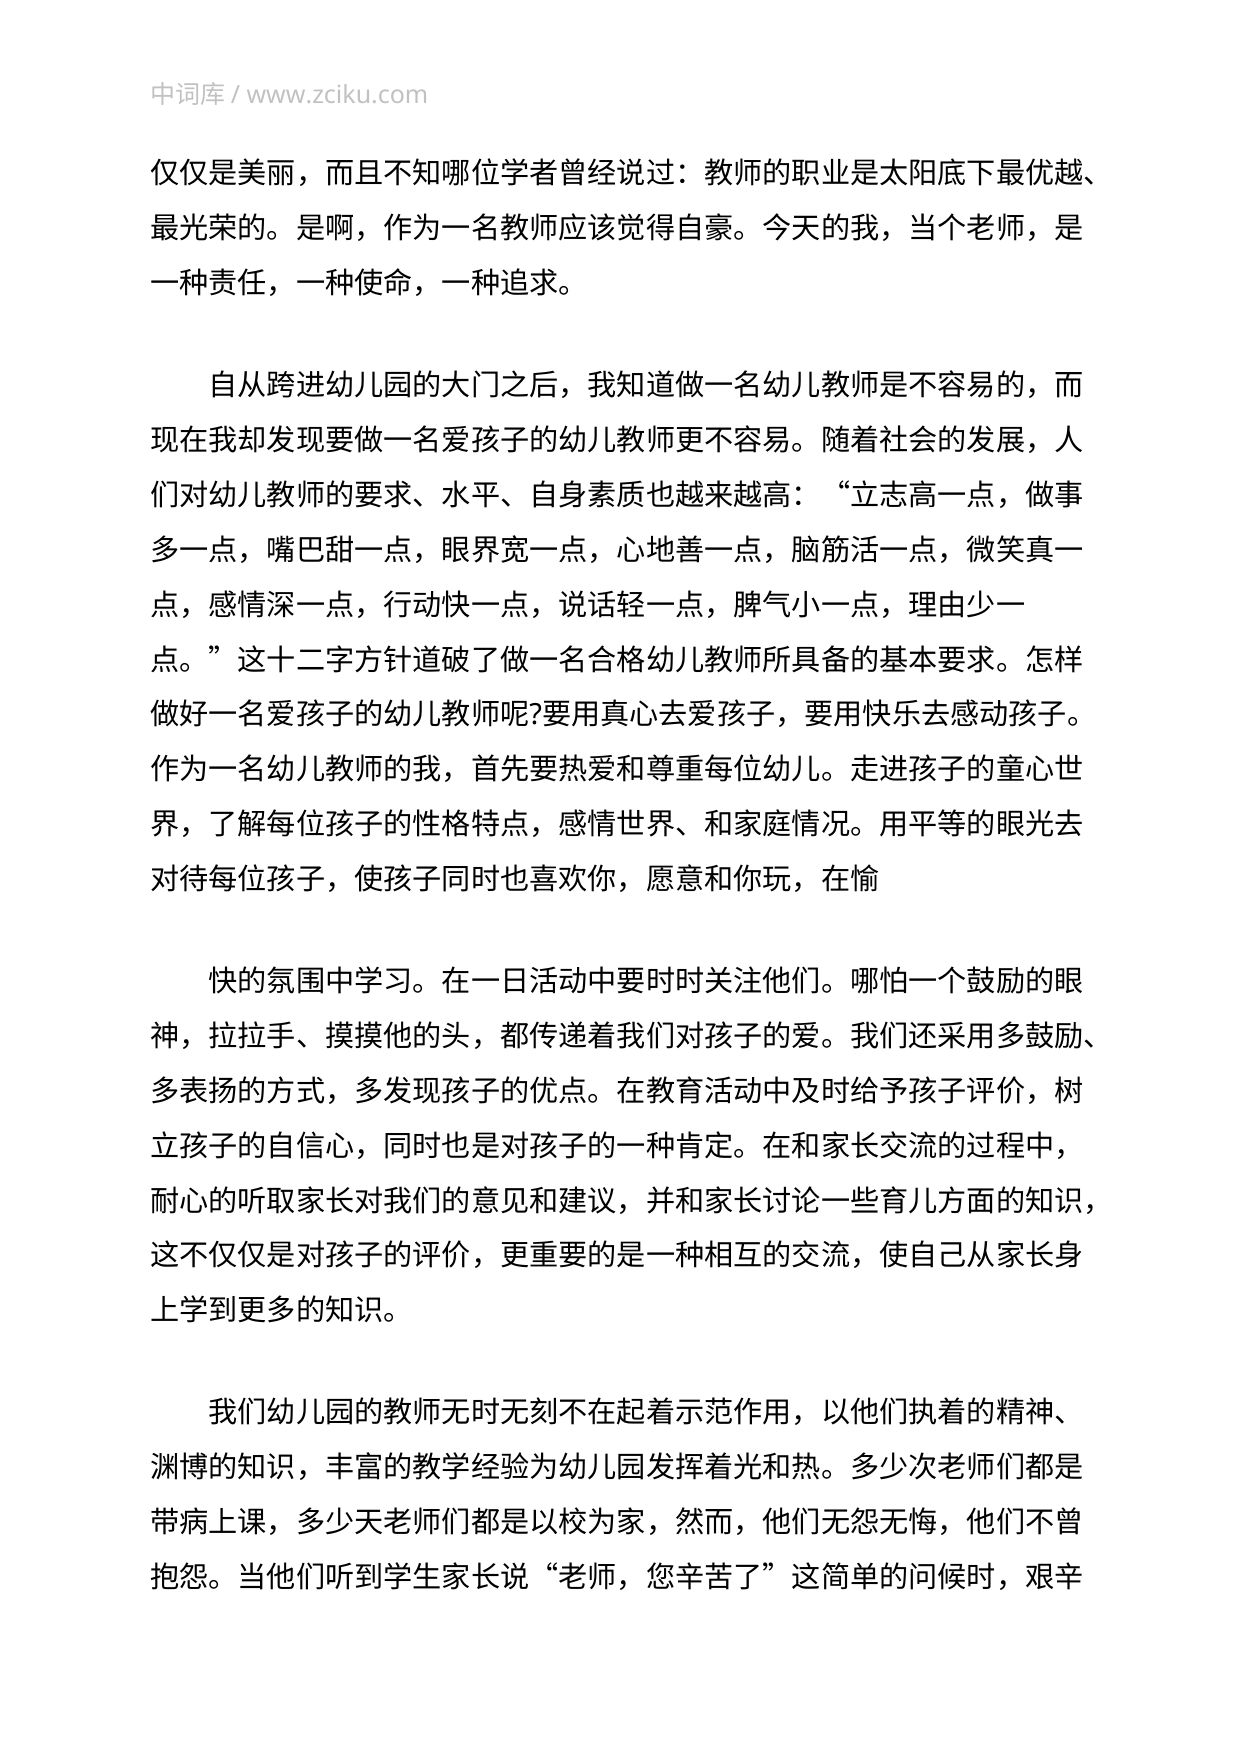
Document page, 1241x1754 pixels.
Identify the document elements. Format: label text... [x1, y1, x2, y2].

text 自从跨进幼儿园的大门之后，我知道做一名幼儿教师是不容易的，而现在我却发现要做一名爱孩子的幼儿教师更不容易。随着社会的发展，人们对幼儿教师的要求、水平、自身素质也越来越高：“立志高一点，做事多一点，嘴巴甜一点，眼界宽一点，心地善一点，脑筋活一点，微笑真一点，感情深一点，行动快一点，说话轻一点，脾气小一点，理由少一点。”这十二字方针道破了做一名合格幼儿教师所具备的基本要求。怎样做好一名爱孩子的幼儿教师呢?要用真心去爱孩子，要用快乐去感动孩子。作为一名幼儿教师的我，首先要热爱和尊重每位幼儿。走进孩子的童心世界，了解每位孩子的性格特点，感情世界、和家庭情况。用平等的眼光去对待每位孩子，使孩子同时也喜欢你，愿意和你玩，在愉 [150, 362, 1090, 898]
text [150, 150, 1090, 302]
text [150, 1389, 1090, 1596]
text 快的氛围中学习。在一日活动中要时时关注他们。哪怕一个鼓励的眼神，拉拉手、摸摸他的头，都传递着我们对孩子的爱。我们还采用多鼓励、多表扬的方式，多发现孩子的优点。在教育活动中及时给予孩子评价，树立孩子的自信心，同时也是对孩子的一种肯定。在和家长交流的过程中，耐心的听取家长对我们的意见和建议，并和家长讨论一些育儿方面的知识，这不仅仅是对孩子的评价，更重要的是一种相互的交流，使自己从家长身上学到更多的知识。 [150, 957, 1090, 1329]
